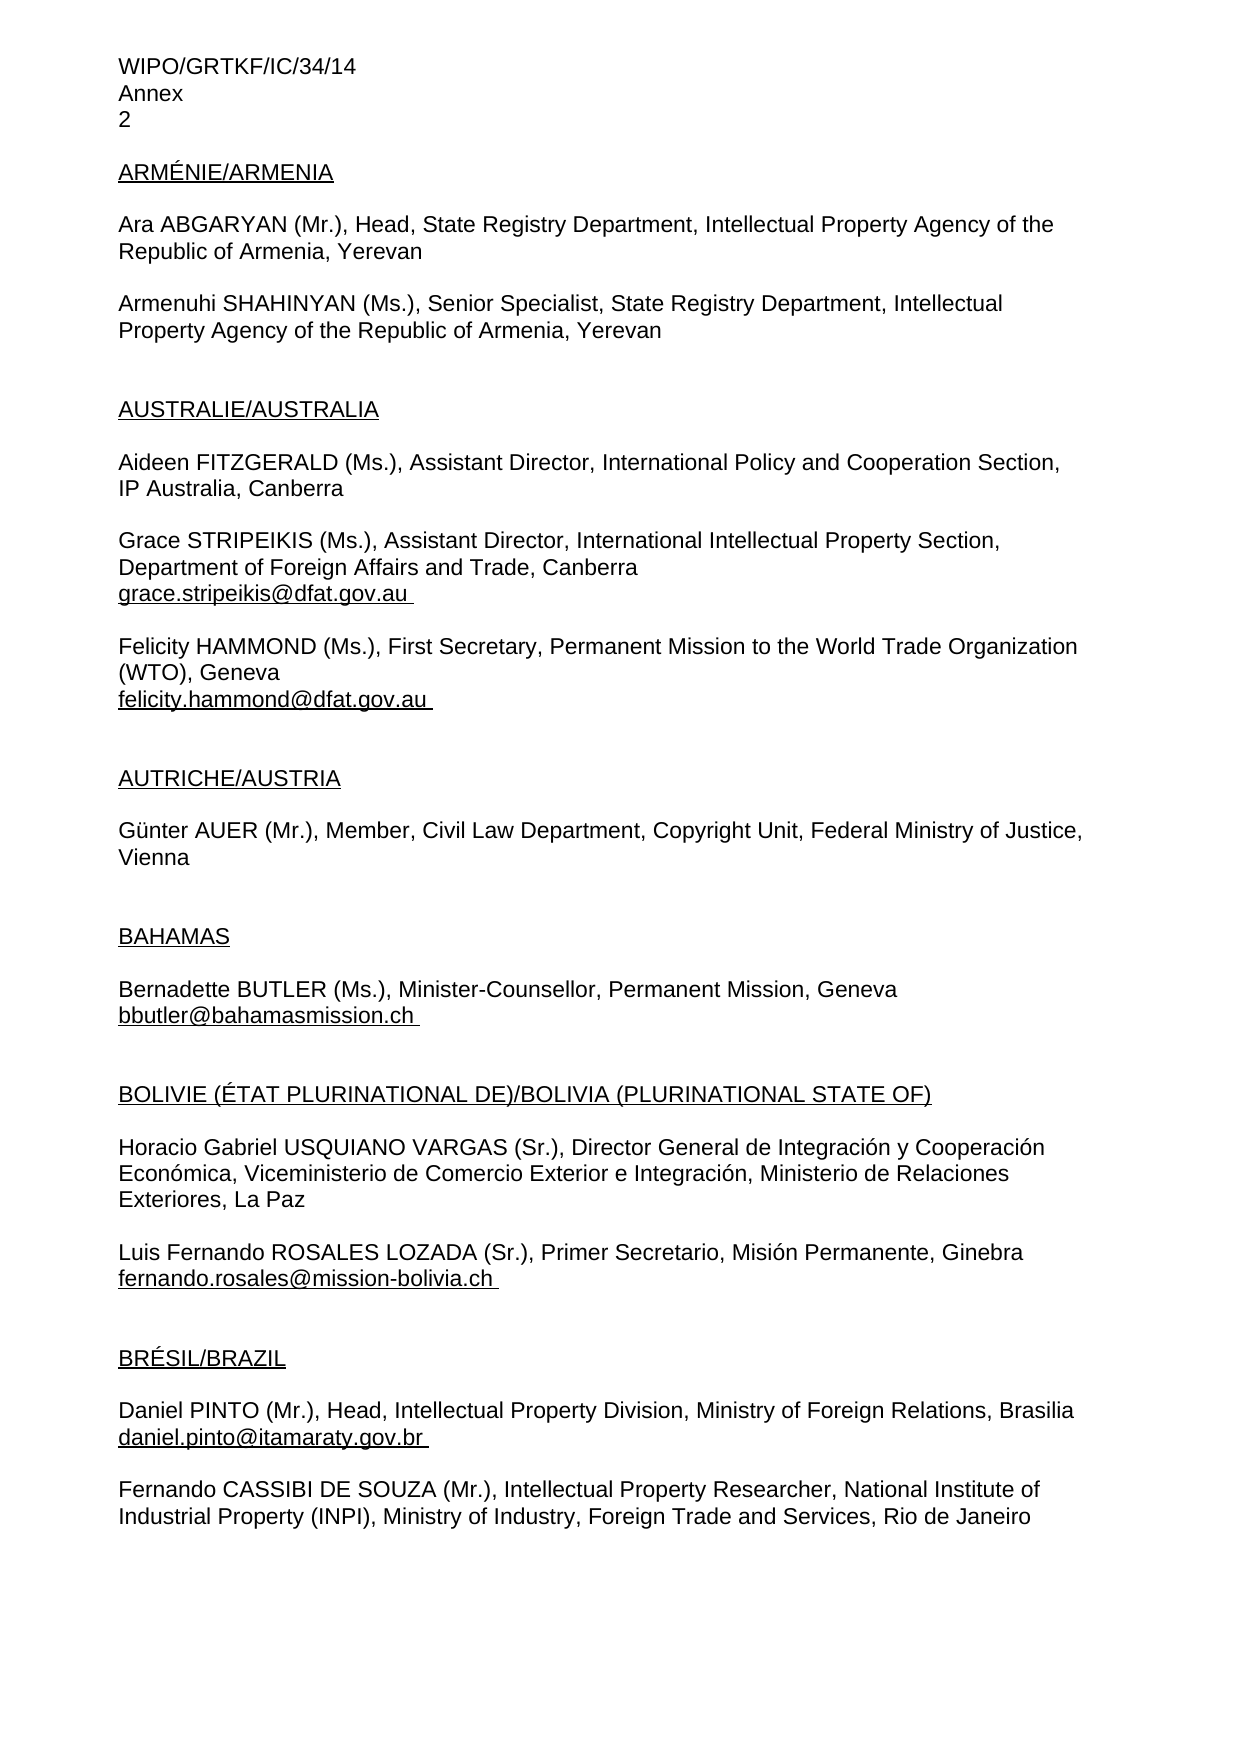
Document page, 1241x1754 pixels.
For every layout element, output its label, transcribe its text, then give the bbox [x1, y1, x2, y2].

text AUTRICHE/AUSTRIA [118, 765, 1092, 791]
text grace.stripeikis@dfat.gov.au [118, 580, 1092, 607]
text Felicity HAMMOND (Ms.), First Secretary, Permanent Mission to the World Trade Organization (WTO), Geneva [118, 633, 1092, 686]
text Armenuhi SHAHINYAN (Ms.), Senior Specialist, State Registry Department, Intellectual Property Agency of the Republic of Armenia, Yerevan [118, 290, 1092, 343]
text felicity.hammond@dfat.gov.au [118, 686, 1092, 712]
text Günter AUER (Mr.), Member, Civil Law Department, Copyright Unit, Federal Ministry of Justice, Vienna [118, 817, 1092, 870]
text fernando.rosales@mission-bolivia.ch [118, 1265, 1092, 1292]
text Aideen FITZGERALD (Ms.), Assistant Director, International Policy and Cooperation Section, IP Australia, Canberra [118, 448, 1092, 501]
text BAHAMAS [118, 923, 1092, 949]
text Luis Fernando ROSALES LOZADA (Sr.), Primer Secretario, Misión Permanente, Ginebra [118, 1239, 1092, 1265]
text ARMÉNIE/ARMENIA [118, 158, 1092, 185]
text Horacio Gabriel USQUIANO VARGAS (Sr.), Director General de Integración y Cooperación Económica, Viceministerio de Comercio Exterior e Integración, Ministerio de Relaciones Exteriores, La Paz [118, 1134, 1092, 1213]
text bbutler@bahamasmission.ch [118, 1002, 1092, 1028]
text BRÉSIL/BRAZIL [118, 1344, 1092, 1371]
text AUSTRALIE/AUSTRALIA [118, 396, 1092, 422]
text BOLIVIE (ÉTAT PLURINATIONAL DE)/BOLIVIA (PLURINATIONAL STATE OF) [118, 1081, 1092, 1107]
text Bernadette BUTLER (Ms.), Minister-Counsellor, Permanent Mission, Geneva [118, 976, 1092, 1002]
text Daniel PINTO (Mr.), Head, Intellectual Property Division, Ministry of Foreign Relations, Brasilia [118, 1397, 1092, 1423]
text daniel.pinto@itamaraty.gov.br [118, 1423, 1092, 1450]
text Ara ABGARYAN (Mr.), Head, State Registry Department, Intellectual Property Agency of the Republic of Armenia, Yerevan [118, 211, 1092, 264]
text Fernando CASSIBI DE SOUZA (Mr.), Intellectual Property Researcher, National Institute of Industrial Property (INPI), Ministry of Industry, Foreign Trade and Services, Rio de Janeiro [118, 1476, 1092, 1529]
text Grace STRIPEIKIS (Ms.), Assistant Director, International Intellectual Property Section, Department of Foreign Affairs and Trade, Canberra [118, 527, 1092, 580]
